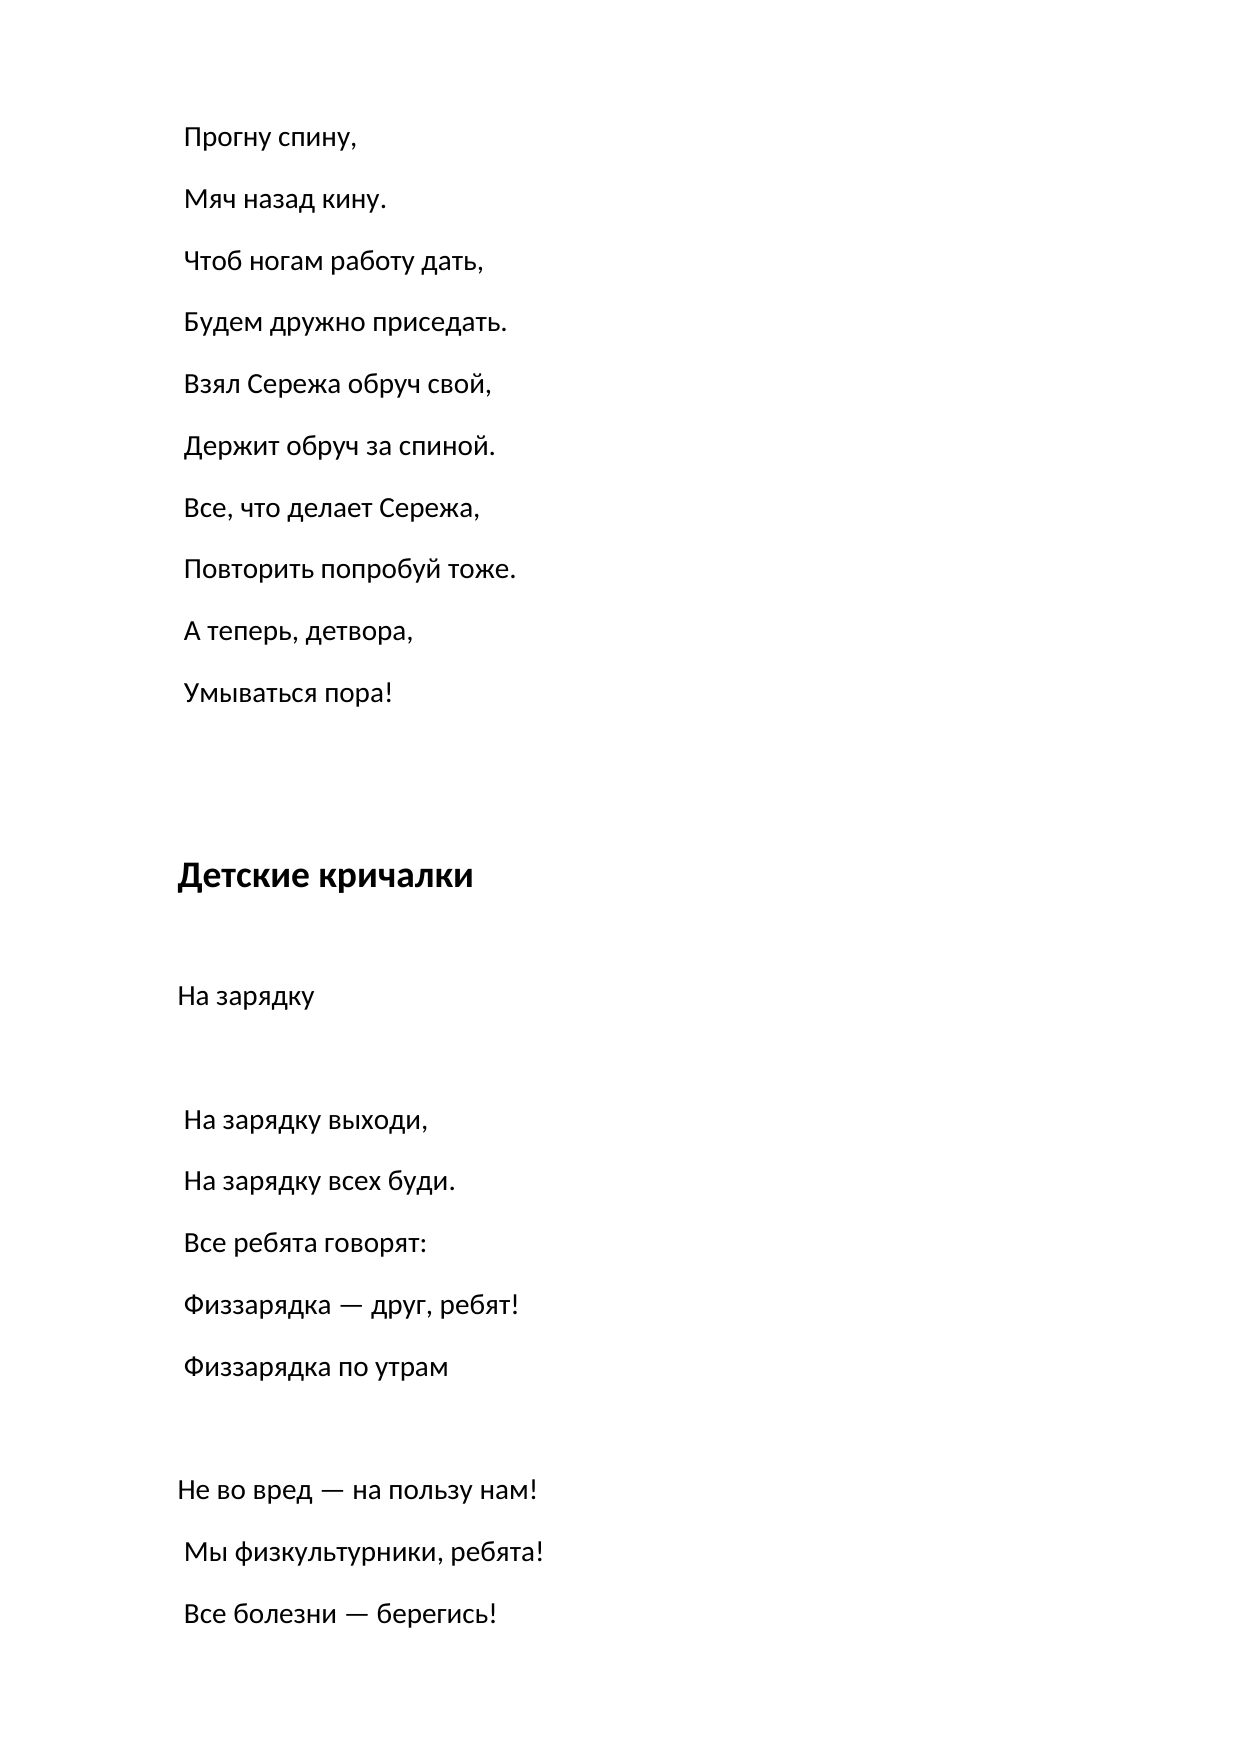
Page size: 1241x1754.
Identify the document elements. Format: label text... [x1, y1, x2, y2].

text Все болезни — берегись! [177, 1595, 1152, 1631]
text Держит обруч за спиной. [177, 427, 1152, 463]
text Все, что делает Сережа, [177, 489, 1152, 524]
text Все ребята говорят: [177, 1224, 1152, 1260]
text На зарядку всех буди. [177, 1162, 1152, 1198]
text Чтоб ногам работу дать, [177, 242, 1152, 277]
text Прогну спину, [177, 118, 1152, 154]
text Не во вред — на пользу нам! [177, 1471, 1152, 1507]
text Мяч назад кину. [177, 180, 1152, 216]
text Будем дружно приседать. [177, 303, 1152, 339]
text Умываться пора! [177, 674, 1152, 710]
text Взял Сережа обруч свой, [177, 365, 1152, 401]
text Физзарядка — друг, ребят! [177, 1286, 1152, 1322]
text Мы физкультурники, ребята! [177, 1533, 1152, 1569]
text Детские кричалки [177, 851, 1152, 896]
text А теперь, детвора, [177, 612, 1152, 648]
text На зарядку выходи, [177, 1101, 1152, 1136]
text Физзарядка по утрам [177, 1348, 1152, 1383]
text Повторить попробуй тоже. [177, 551, 1152, 586]
text На зарядку [177, 977, 1152, 1013]
